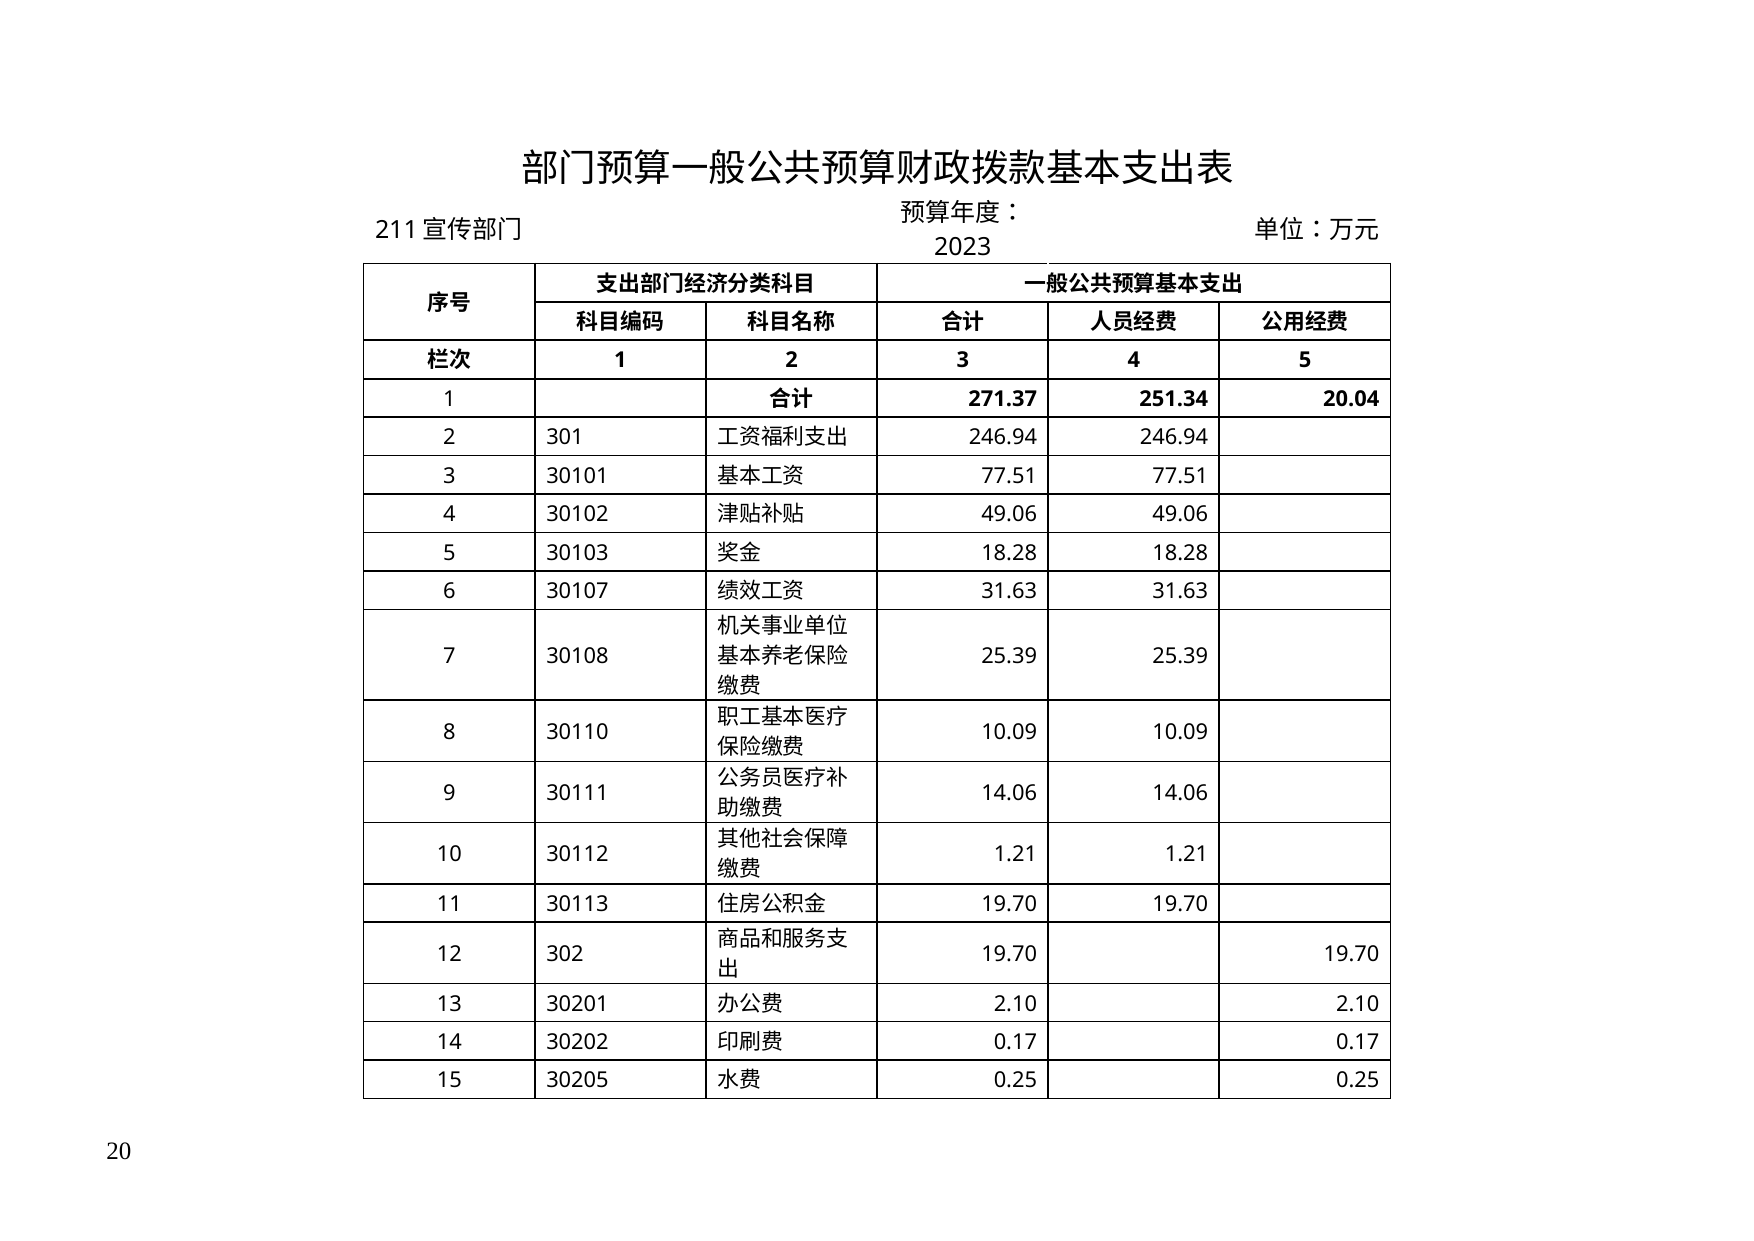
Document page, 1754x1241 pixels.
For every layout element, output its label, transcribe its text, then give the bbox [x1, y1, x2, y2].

table_cell 5 [364, 533, 534, 570]
table_cell 14.06 [878, 762, 1047, 822]
table_cell 工资福利支出 [707, 418, 876, 455]
table_cell 251.34 [1049, 380, 1218, 416]
table_cell [1220, 572, 1390, 608]
table_cell [1220, 701, 1390, 761]
table_cell 序号 [364, 264, 534, 339]
table_cell [1049, 1061, 1218, 1098]
table_cell 31.63 [878, 572, 1047, 608]
table_cell 10 [364, 823, 534, 883]
table_cell 30110 [536, 701, 705, 761]
table_cell 其他社会保障缴费 [707, 823, 876, 883]
table_cell 30108 [536, 610, 705, 699]
table_cell 30107 [536, 572, 705, 608]
table_cell 基本工资 [707, 456, 876, 493]
table_cell 4 [364, 495, 534, 532]
table_cell 公用经费 [1220, 303, 1390, 339]
table_cell 30205 [536, 1061, 705, 1098]
table_cell 办公费 [707, 984, 876, 1021]
table_cell 7 [364, 610, 534, 699]
table_cell [1049, 984, 1218, 1021]
table_cell 49.06 [878, 495, 1047, 532]
table_cell 30111 [536, 762, 705, 822]
table_header 单位：万元 [1049, 195, 1390, 262]
table_cell 3 [364, 456, 534, 493]
table_cell 机关事业单位基本养老保险缴费 [707, 610, 876, 699]
table_cell 一般公共预算基本支出 [878, 264, 1390, 301]
table_cell 0.25 [878, 1061, 1047, 1098]
table_cell 30112 [536, 823, 705, 883]
table_cell 2.10 [1220, 984, 1390, 1021]
table_cell 14.06 [1049, 762, 1218, 822]
table_cell 18.28 [878, 533, 1047, 570]
text 部门预算一般公共预算财政拨款基本支出表 [106, 142, 1648, 193]
table_cell 19.70 [1220, 923, 1390, 982]
table_cell 栏次 [364, 341, 534, 378]
table_cell [1220, 885, 1390, 921]
table_cell 津贴补贴 [707, 495, 876, 532]
table_cell 30113 [536, 885, 705, 921]
table_cell [1220, 762, 1390, 822]
table_cell 支出部门经济分类科目 [536, 264, 876, 301]
table_cell 15 [364, 1061, 534, 1098]
table_cell 4 [1049, 341, 1218, 378]
table_cell 3 [878, 341, 1047, 378]
table_cell [1220, 456, 1390, 493]
table_cell 0.17 [878, 1022, 1047, 1059]
table_cell 0.17 [1220, 1022, 1390, 1059]
table_cell 5 [1220, 341, 1390, 378]
table_cell 1.21 [1049, 823, 1218, 883]
table_cell [536, 380, 705, 416]
table_cell 9 [364, 762, 534, 822]
table_cell 14 [364, 1022, 534, 1059]
table_cell 77.51 [878, 456, 1047, 493]
table_cell 31.63 [1049, 572, 1218, 608]
table_cell 商品和服务支出 [707, 923, 876, 982]
table_cell 0.25 [1220, 1061, 1390, 1098]
table_cell 18.28 [1049, 533, 1218, 570]
table_cell 19.70 [1049, 885, 1218, 921]
table_cell 302 [536, 923, 705, 982]
table_cell 2.10 [878, 984, 1047, 1021]
table_cell 49.06 [1049, 495, 1218, 532]
table_cell [1049, 923, 1218, 982]
table_cell 20.04 [1220, 380, 1390, 416]
table_cell 246.94 [1049, 418, 1218, 455]
table_cell 30202 [536, 1022, 705, 1059]
table_cell 10.09 [1049, 701, 1218, 761]
table_cell [1220, 610, 1390, 699]
table_cell 科目编码 [536, 303, 705, 339]
table_cell 12 [364, 923, 534, 982]
table_cell 1.21 [878, 823, 1047, 883]
table_header 211宣传部门 [364, 195, 876, 262]
table_cell 水费 [707, 1061, 876, 1098]
table_cell 77.51 [1049, 456, 1218, 493]
table_cell 奖金 [707, 533, 876, 570]
table_cell 合计 [878, 303, 1047, 339]
table_cell 绩效工资 [707, 572, 876, 608]
table_cell 1 [536, 341, 705, 378]
table_cell [1220, 495, 1390, 532]
table_cell 13 [364, 984, 534, 1021]
table_cell 2 [707, 341, 876, 378]
table_cell [1220, 533, 1390, 570]
table_cell 30101 [536, 456, 705, 493]
table_cell 职工基本医疗保险缴费 [707, 701, 876, 761]
table_cell 11 [364, 885, 534, 921]
table_cell 人员经费 [1049, 303, 1218, 339]
table_cell 30201 [536, 984, 705, 1021]
table_cell 合计 [707, 380, 876, 416]
table_cell 271.37 [878, 380, 1047, 416]
table_cell 301 [536, 418, 705, 455]
table_cell 19.70 [878, 885, 1047, 921]
table_cell 1 [364, 380, 534, 416]
table_header 预算年度：2023 [878, 195, 1047, 262]
table_cell 25.39 [878, 610, 1047, 699]
table_cell 印刷费 [707, 1022, 876, 1059]
table_cell 6 [364, 572, 534, 608]
table_cell 246.94 [878, 418, 1047, 455]
table_cell 8 [364, 701, 534, 761]
table_cell [1220, 418, 1390, 455]
table_cell 2 [364, 418, 534, 455]
table_cell 公务员医疗补助缴费 [707, 762, 876, 822]
table_cell 30103 [536, 533, 705, 570]
table_cell 科目名称 [707, 303, 876, 339]
table_cell 19.70 [878, 923, 1047, 982]
table_cell 25.39 [1049, 610, 1218, 699]
table_cell [1049, 1022, 1218, 1059]
table_cell 10.09 [878, 701, 1047, 761]
table_cell 30102 [536, 495, 705, 532]
table_cell 住房公积金 [707, 885, 876, 921]
table_cell [1220, 823, 1390, 883]
